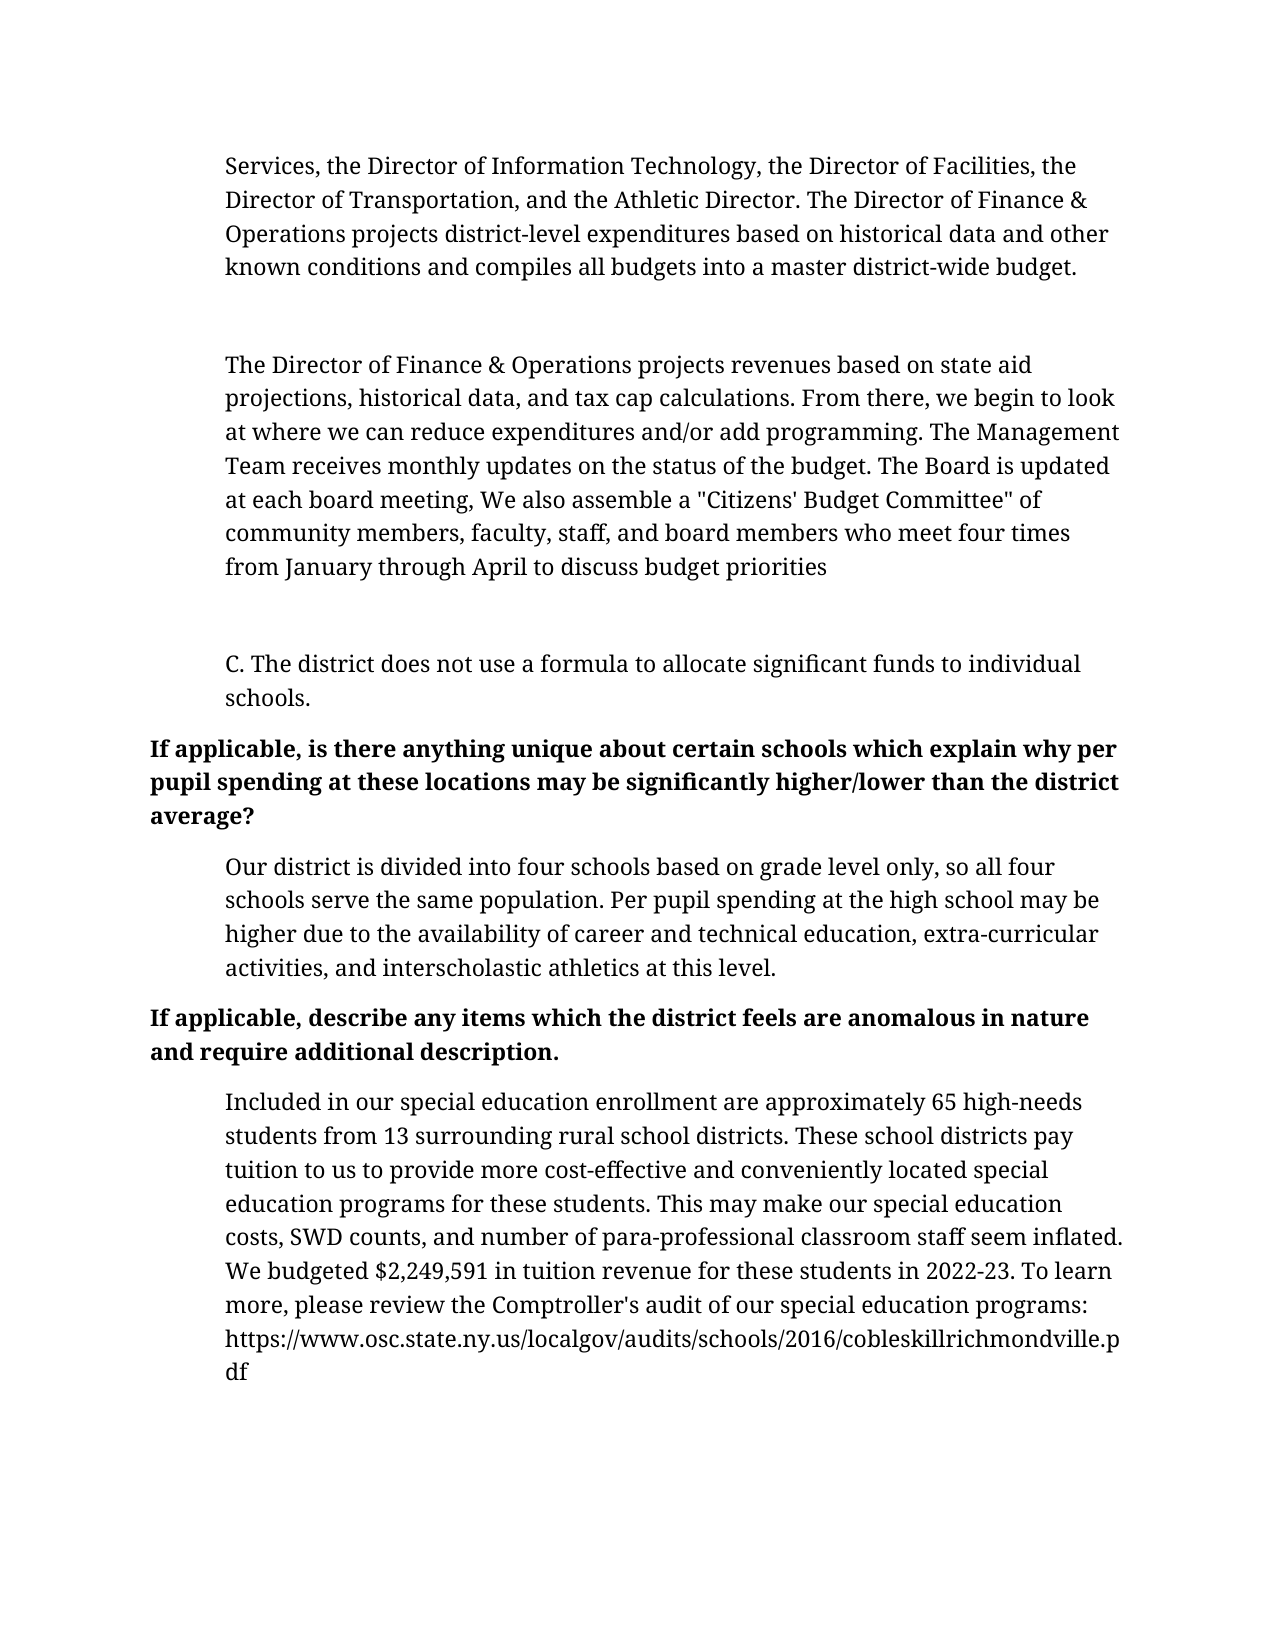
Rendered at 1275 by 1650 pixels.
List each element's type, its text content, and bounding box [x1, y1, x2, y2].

list If applicable, is there anything unique about certain schools which explain why per pupil spending at these locations may be significantly higher/lower than the district average? [150, 732, 1125, 831]
text Included in our special education enrollment are approximately 65 high-needs students from 13 surrounding rural school districts. These school districts pay tuition to us to provide more cost-effective and conveniently located special education programs for these students. This may make our special education costs, SWD counts, and number of para-professional classroom staff seem inflated. We budgeted $2,249,591 in tuition revenue for these students in 2022-23. To learn more, please review the Comptroller's audit of our special education programs: https://www.osc.state.ny.us/localgov/audits/schools/2016/cobleskillrichmondville.pdf [225, 1086, 1125, 1387]
text The Director of Finance & Operations projects revenues based on state aid projections, historical data, and tax cap calculations. From there, we begin to look at where we can reduce expenditures and/or add programming. The Management Team receives monthly updates on the status of the budget. The Board is updated at each board meeting, We also assemble a "Citizens' Budget Committee" of community members, faculty, staff, and board members who meet four times from January through April to discuss budget priorities [225, 348, 1125, 582]
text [225, 150, 1125, 282]
list If applicable, describe any items which the district feels are anomalous in nature and require additional description. [150, 1002, 1125, 1067]
text C. The district does not use a formula to allocate significant funds to individual schools. [225, 648, 1125, 713]
text Our district is divided into four schools based on grade level only, so all four schools serve the same population. Per pupil spending at the high school may be higher due to the availability of career and technical education, extra-curricular activities, and interscholastic athletics at this level. [225, 850, 1125, 983]
